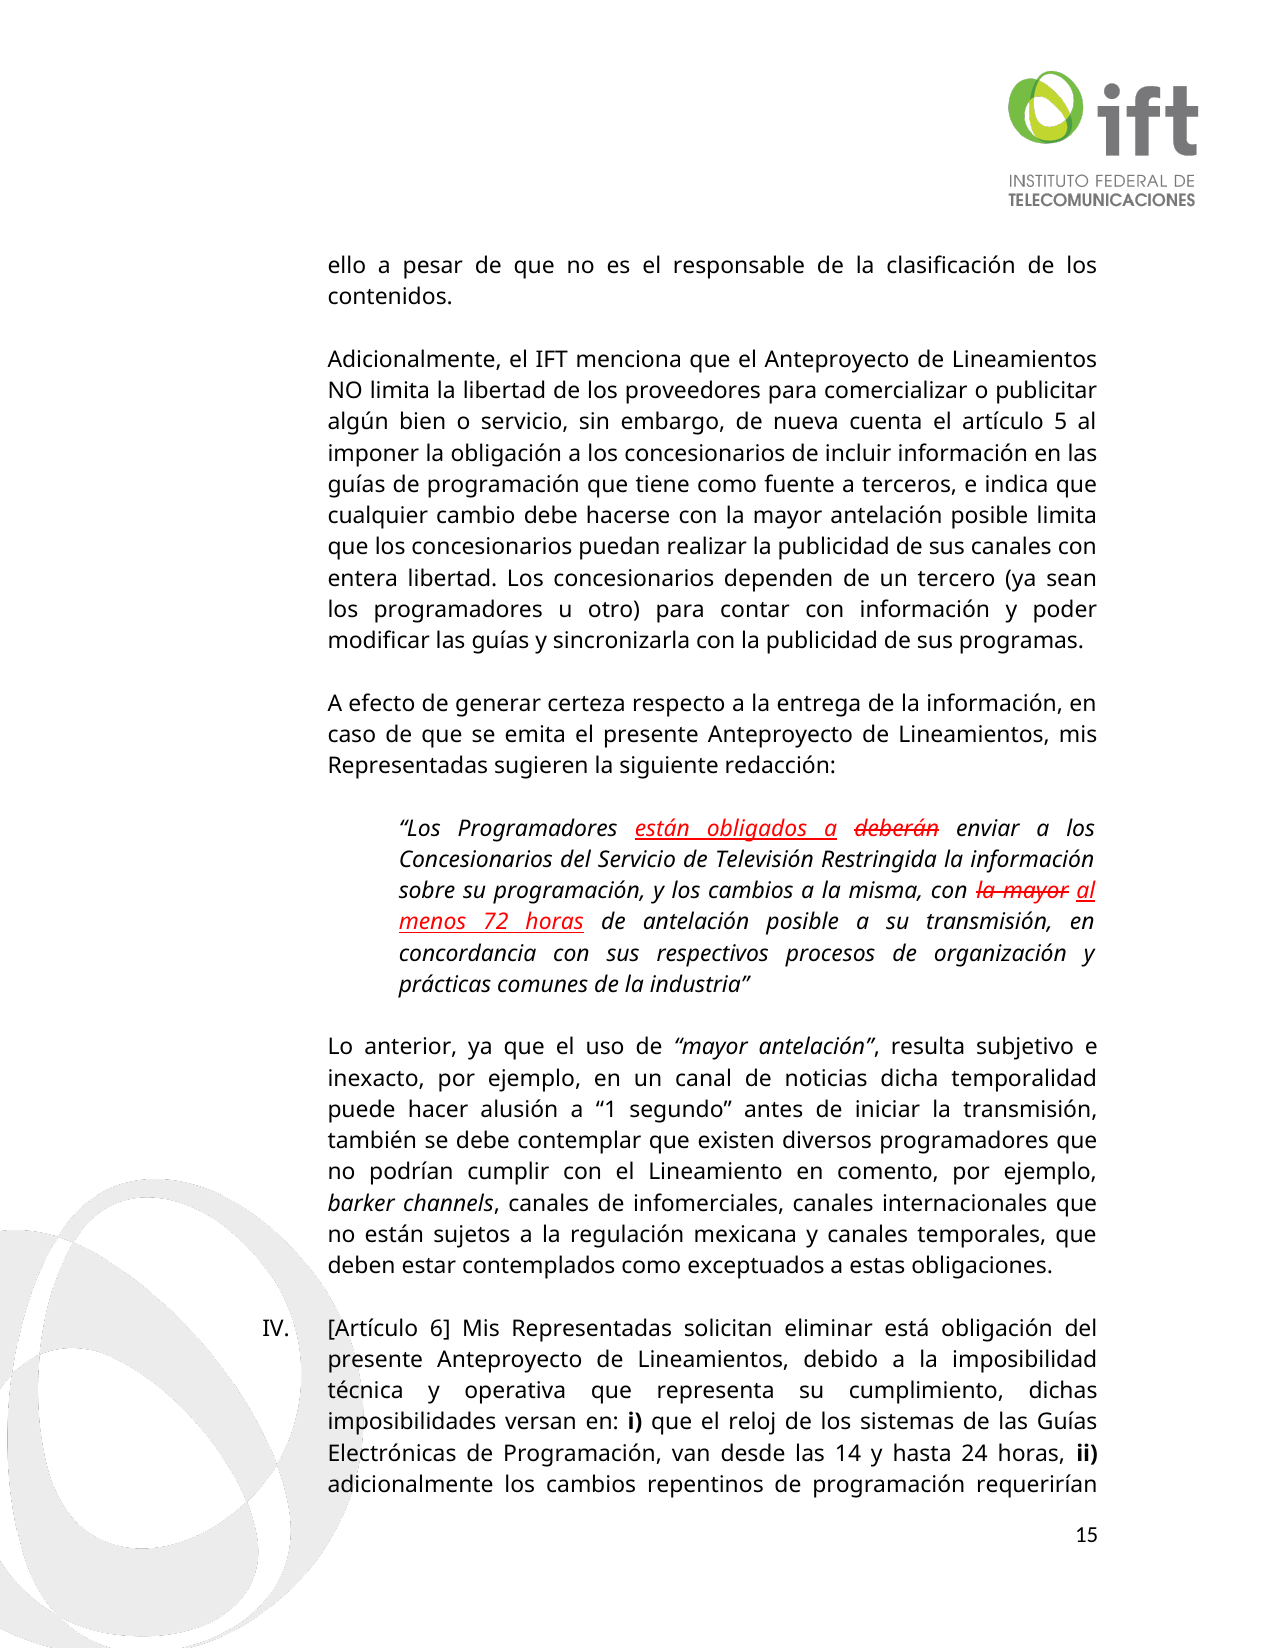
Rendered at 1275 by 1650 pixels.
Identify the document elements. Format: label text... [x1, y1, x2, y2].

list Lo anterior, ya que el uso de “mayor antelación”, resulta subjetivo e inexacto, por ejemplo, en un canal de noticias dicha temporalidad puede hacer alusión a “1 segundo” antes de iniciar la transmisión, también se debe contemplar que existen diversos programadores que no podrían cumplir con el Lineamiento en comento, por ejemplo, barker channels, canales de infomerciales, canales internacionales que no están sujetos a la regulación mexicana y canales temporales, que deben estar contemplados como exceptuados a estas obligaciones. [327, 1030, 1098, 1280]
list “Los Programadores están obligados a deberán enviar a los Concesionarios del Servicio de Televisión Restringida la información sobre su programación, y los cambios a la misma, con la mayor al menos 72 horas de antelación posible a su transmisión, en concordancia con sus respectivos procesos de organización y prácticas comunes de la industria” [398, 811, 1098, 999]
list A efecto de generar certeza respecto a la entrega de la información, en caso de que se emita el presente Anteproyecto de Lineamientos, mis Representadas sugieren la siguiente redacción: [327, 686, 1098, 780]
list Adicionalmente, el IFT menciona que el Anteproyecto de Lineamientos NO limita la libertad de los proveedores para comercializar o publicitar algún bien o servicio, sin embargo, de nueva cuenta el artículo 5 al imponer la obligación a los concesionarios de incluir información en las guías de programación que tiene como fuente a terceros, e indica que cualquier cambio debe hacerse con la mayor antelación posible limita que los concesionarios puedan realizar la publicidad de sus canales con entera libertad. Los concesionarios dependen de un tercero (ya sean los programadores u otro) para contar con información y poder modificar las guías y sincronizarla con la publicidad de sus programas. [327, 343, 1098, 655]
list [327, 249, 1098, 311]
picture [0, 0, 1275, 1648]
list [290, 1311, 1098, 1499]
